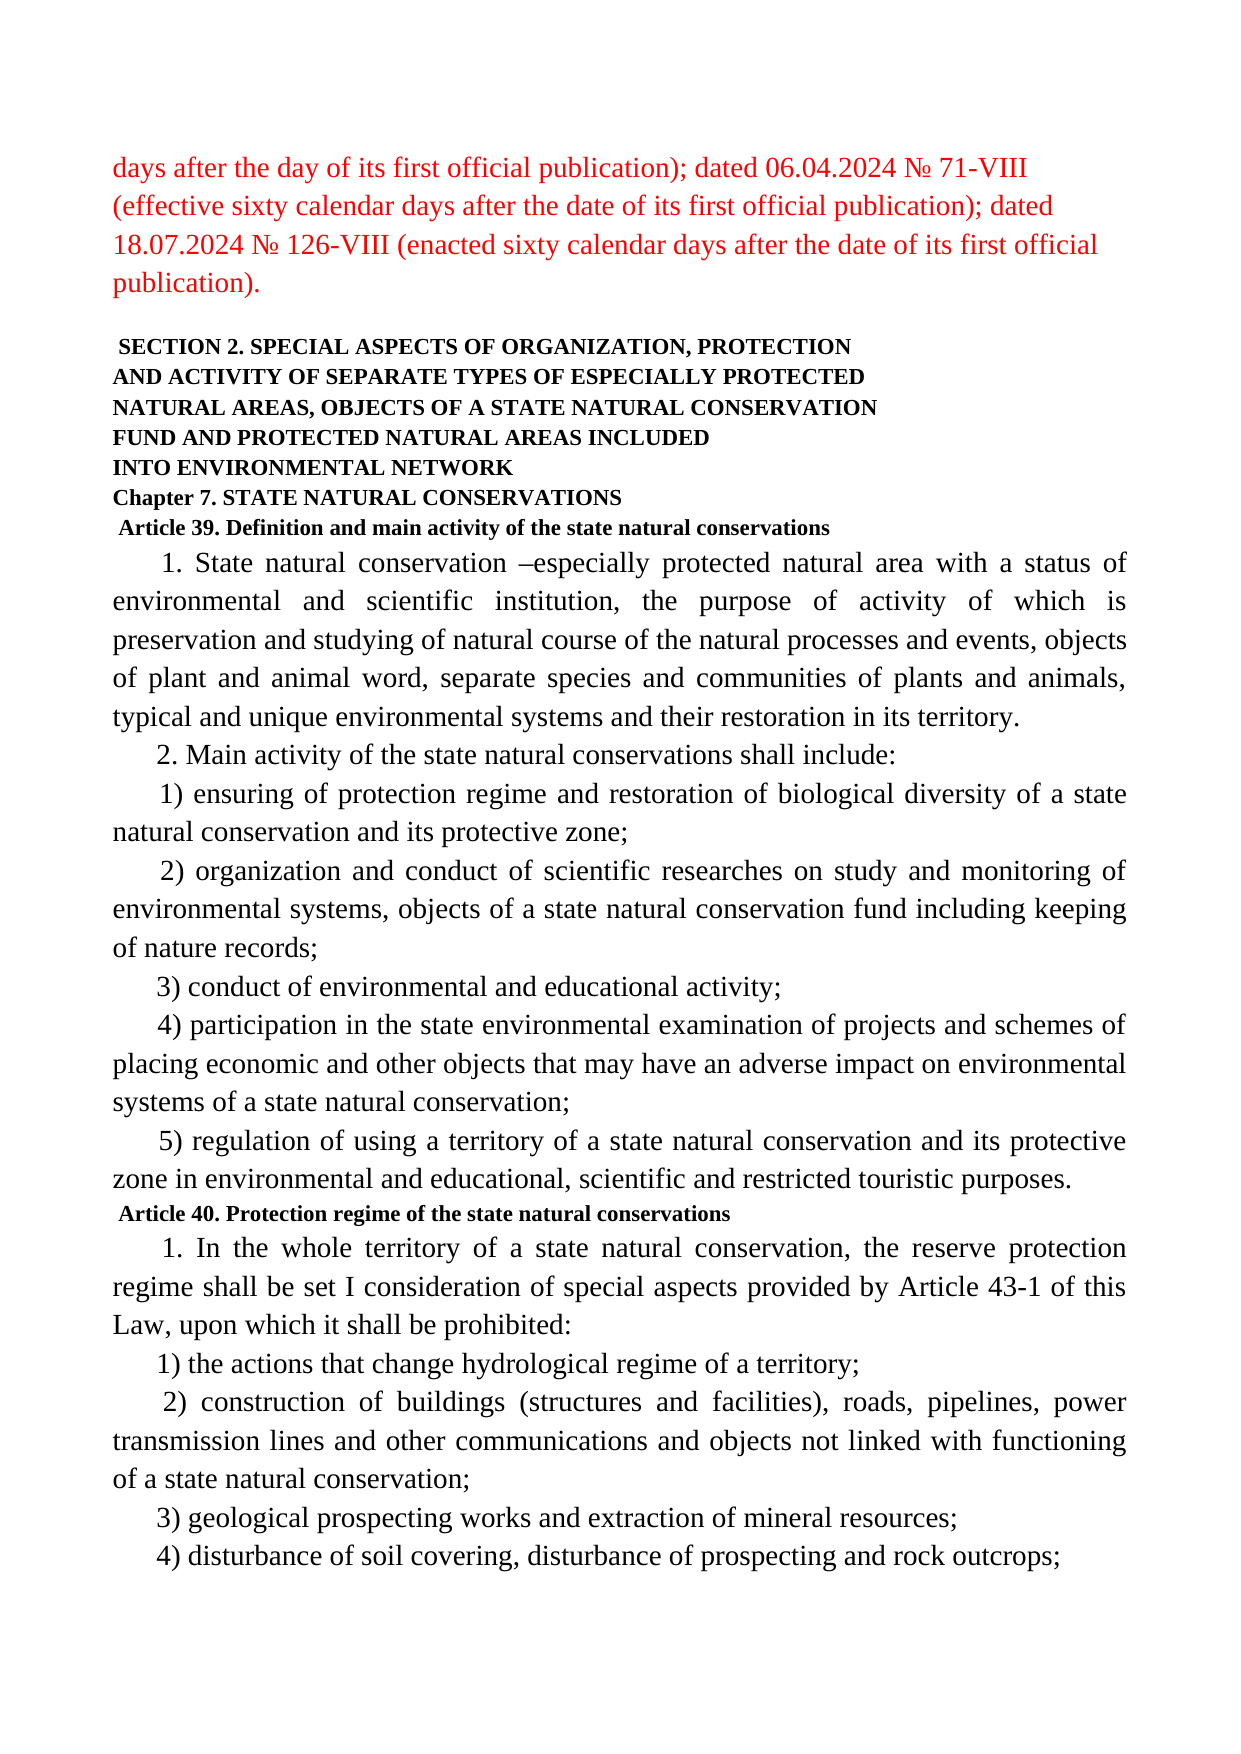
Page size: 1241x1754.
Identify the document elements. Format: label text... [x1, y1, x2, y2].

text 1) ensuring of protection regime and restoration of biological diversity of a state natural conservation and its protective zone; [112, 776, 1128, 848]
text 2) construction of buildings (structures and facilities), roads, pipelines, power transmission lines and other communications and objects not linked with functioning of a state natural conservation; [112, 1384, 1128, 1495]
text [112, 150, 1128, 329]
text SECTION 2. SPECIAL ASPECTS OF ORGANIZATION, PROTECTION AND ACTIVITY OF SEPARATE TYPES OF ESPECIALLY PROTECTED NATURAL AREAS, OBJECTS OF A STATE NATURAL CONSERVATION FUND AND PROTECTED NATURAL AREAS INCLUDED INTO ENVIRONMENTAL NETWORK Chapter 7. STATE NATURAL CONSERVATIONS [112, 333, 1128, 511]
text 3) geological prospecting works and extraction of mineral resources; [112, 1500, 1128, 1533]
text 2) organization and conduct of scientific researches on study and monitoring of environmental systems, objects of a state natural conservation fund including keeping of nature records; [112, 853, 1128, 964]
text 1) the actions that change hydrological regime of a territory; [112, 1346, 1128, 1379]
text 2. Main activity of the state natural conservations shall include: [112, 737, 1128, 771]
text 1. In the whole territory of a state natural conservation, the reserve protection regime shall be set I consideration of special aspects provided by Article 43-1 of this Law, upon which it shall be prohibited: [112, 1230, 1128, 1341]
text 4) participation in the state environmental examination of projects and schemes of placing economic and other objects that may have an adverse impact on environmental systems of a state natural conservation; [112, 1007, 1128, 1118]
text 4) disturbance of soil covering, disturbance of prospecting and rock outcrops; [112, 1538, 1128, 1572]
text 3) conduct of environmental and educational activity; [112, 969, 1128, 1002]
text Article 40. Protection regime of the state natural conservations [112, 1200, 1128, 1226]
text Article 39. Definition and main activity of the state natural conservations [112, 514, 1128, 541]
text 1. State natural conservation –especially protected natural area with a status of environmental and scientific institution, the purpose of activity of which is preservation and studying of natural course of the natural processes and events, objects of plant and animal word, separate species and communities of plants and animals, typical and unique environmental systems and their restoration in its territory. [112, 545, 1128, 732]
text 5) regulation of using a territory of a state natural conservation and its protective zone in environmental and educational, scientific and restricted touristic purposes. [112, 1123, 1128, 1195]
